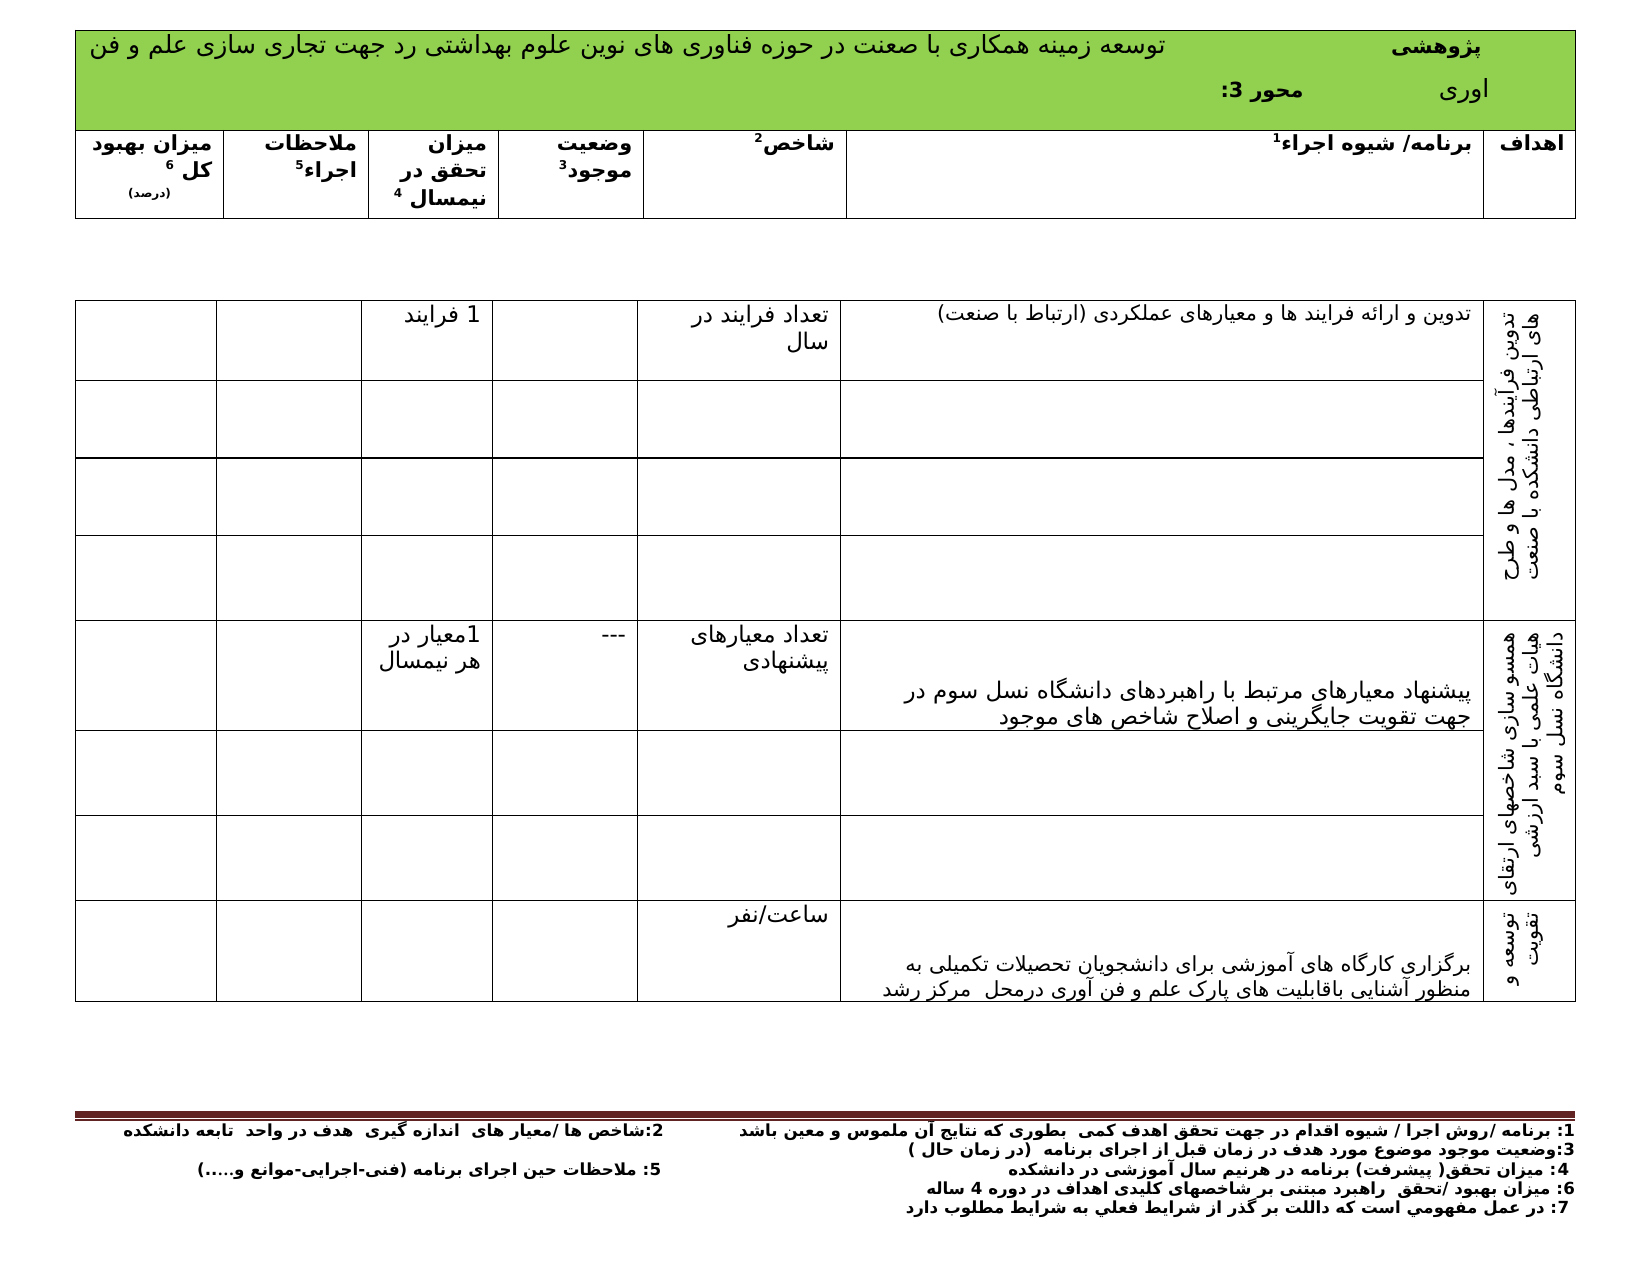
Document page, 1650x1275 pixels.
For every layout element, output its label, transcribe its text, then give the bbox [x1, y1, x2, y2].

table_cell تعداد معیارهای پیشنهادی [638, 621, 840, 730]
table_cell [217, 816, 361, 900]
table_cell [493, 816, 637, 900]
table_cell [638, 731, 840, 815]
table_cell [217, 381, 361, 457]
table_cell ساعت/نفر [638, 901, 840, 1001]
table_header 1 فرایند [362, 301, 492, 380]
table_cell [638, 816, 840, 900]
table_cell [217, 536, 361, 620]
table_cell [493, 381, 637, 457]
table_header [76, 301, 216, 380]
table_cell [1484, 901, 1575, 1001]
table_cell [493, 731, 637, 815]
table_cell [841, 536, 1483, 620]
table_cell [217, 621, 361, 730]
table_cell [362, 901, 492, 1001]
table_cell [76, 901, 216, 1001]
table_cell [76, 381, 216, 457]
table_cell [362, 381, 492, 457]
table_cell [493, 536, 637, 620]
table_cell برگزاری کارگاه های آموزشی برای دانشجویان تحصیلات تکمیلی به منظور آشنایی باقابلیت های پارک علم و فن آوری درمحل مرکز رشد [841, 901, 1483, 1001]
table_cell [638, 459, 840, 535]
table_cell [841, 381, 1483, 457]
table_cell [362, 459, 492, 535]
table_cell [217, 459, 361, 535]
table_cell [841, 731, 1483, 815]
table_cell [76, 621, 216, 730]
table_cell [76, 816, 216, 900]
table_header تدوین و ارائه فرایند ها و معیارهای عملکردی (ارتباط با صنعت) [841, 301, 1483, 380]
table_cell 1معیار در هر نیمسال [362, 621, 492, 730]
table_cell [638, 536, 840, 620]
table_header [217, 301, 361, 380]
table_cell [362, 536, 492, 620]
table_header تعداد فرایند در سال [638, 301, 840, 380]
table_cell [362, 816, 492, 900]
table_cell [76, 731, 216, 815]
table_cell [362, 731, 492, 815]
table_cell همسو سازی شاخصهای ارتقای هیات علمی با سبد ارزشی دانشگاه نسل سوم [1484, 621, 1575, 900]
table_cell --- [493, 621, 637, 730]
table_cell [217, 731, 361, 815]
table_cell [841, 816, 1483, 900]
table_cell [841, 459, 1483, 535]
table_cell [493, 901, 637, 1001]
table_header تدوین فرآیندها ، مدل ها و طرح های ارتباطی دانشکده با صنعت [1484, 301, 1575, 620]
table_cell [638, 381, 840, 457]
table_cell [76, 459, 216, 535]
table_cell [493, 459, 637, 535]
table_cell [76, 536, 216, 620]
table_header [493, 301, 637, 380]
table_cell [217, 901, 361, 1001]
table_cell پیشنهاد معیارهای مرتبط با راهبردهای دانشگاه نسل سوم در جهت تقویت جایگرینی و اصلاح شاخص های موجود [841, 621, 1483, 730]
